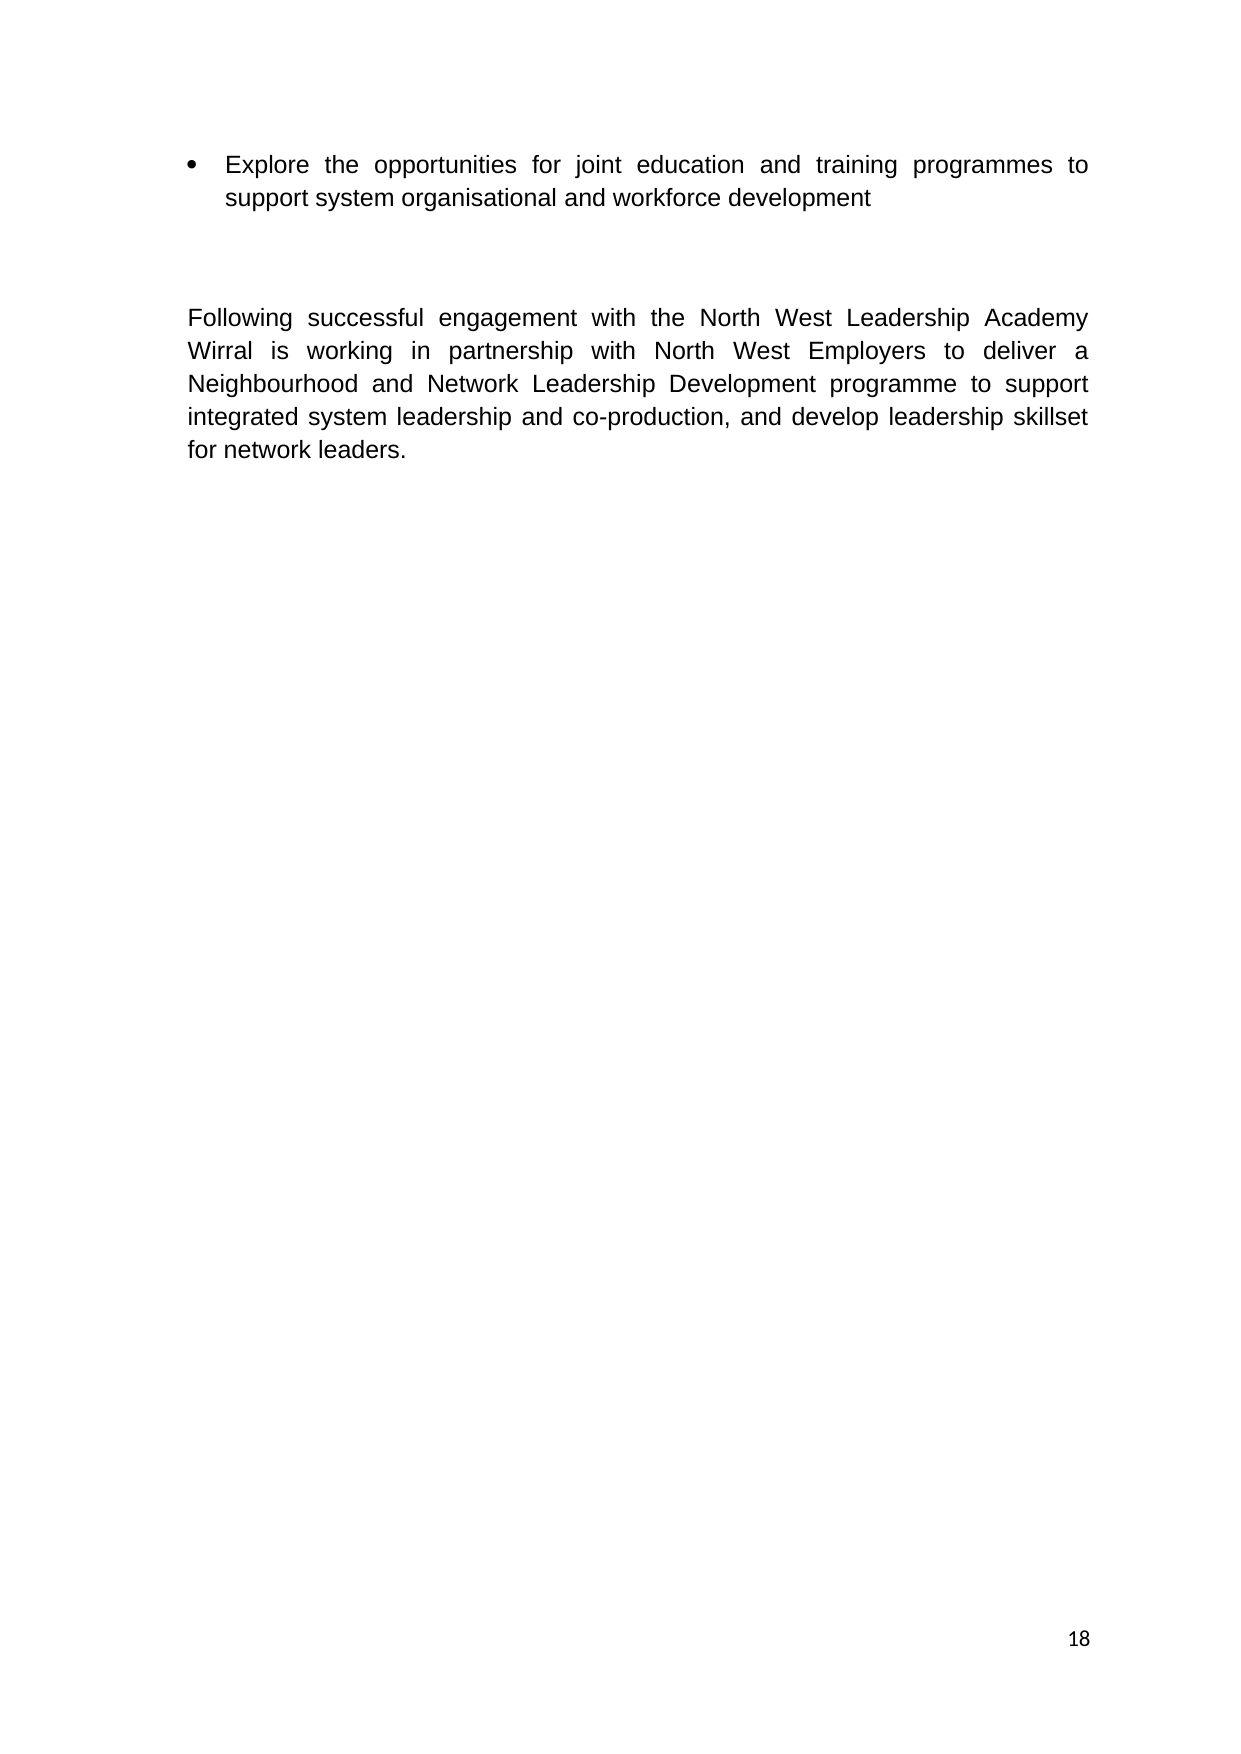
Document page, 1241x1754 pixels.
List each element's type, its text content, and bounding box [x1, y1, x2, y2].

list Explore the opportunities for joint education and training programmes to support system organisational and workforce development [187, 150, 1090, 212]
text Following successful engagement with the North West Leadership Academy Wirral is working in partnership with North West Employers to deliver a Neighbourhood and Network Leadership Development programme to support integrated system leadership and co-production, and develop leadership skillset for network leaders. [187, 303, 1090, 464]
